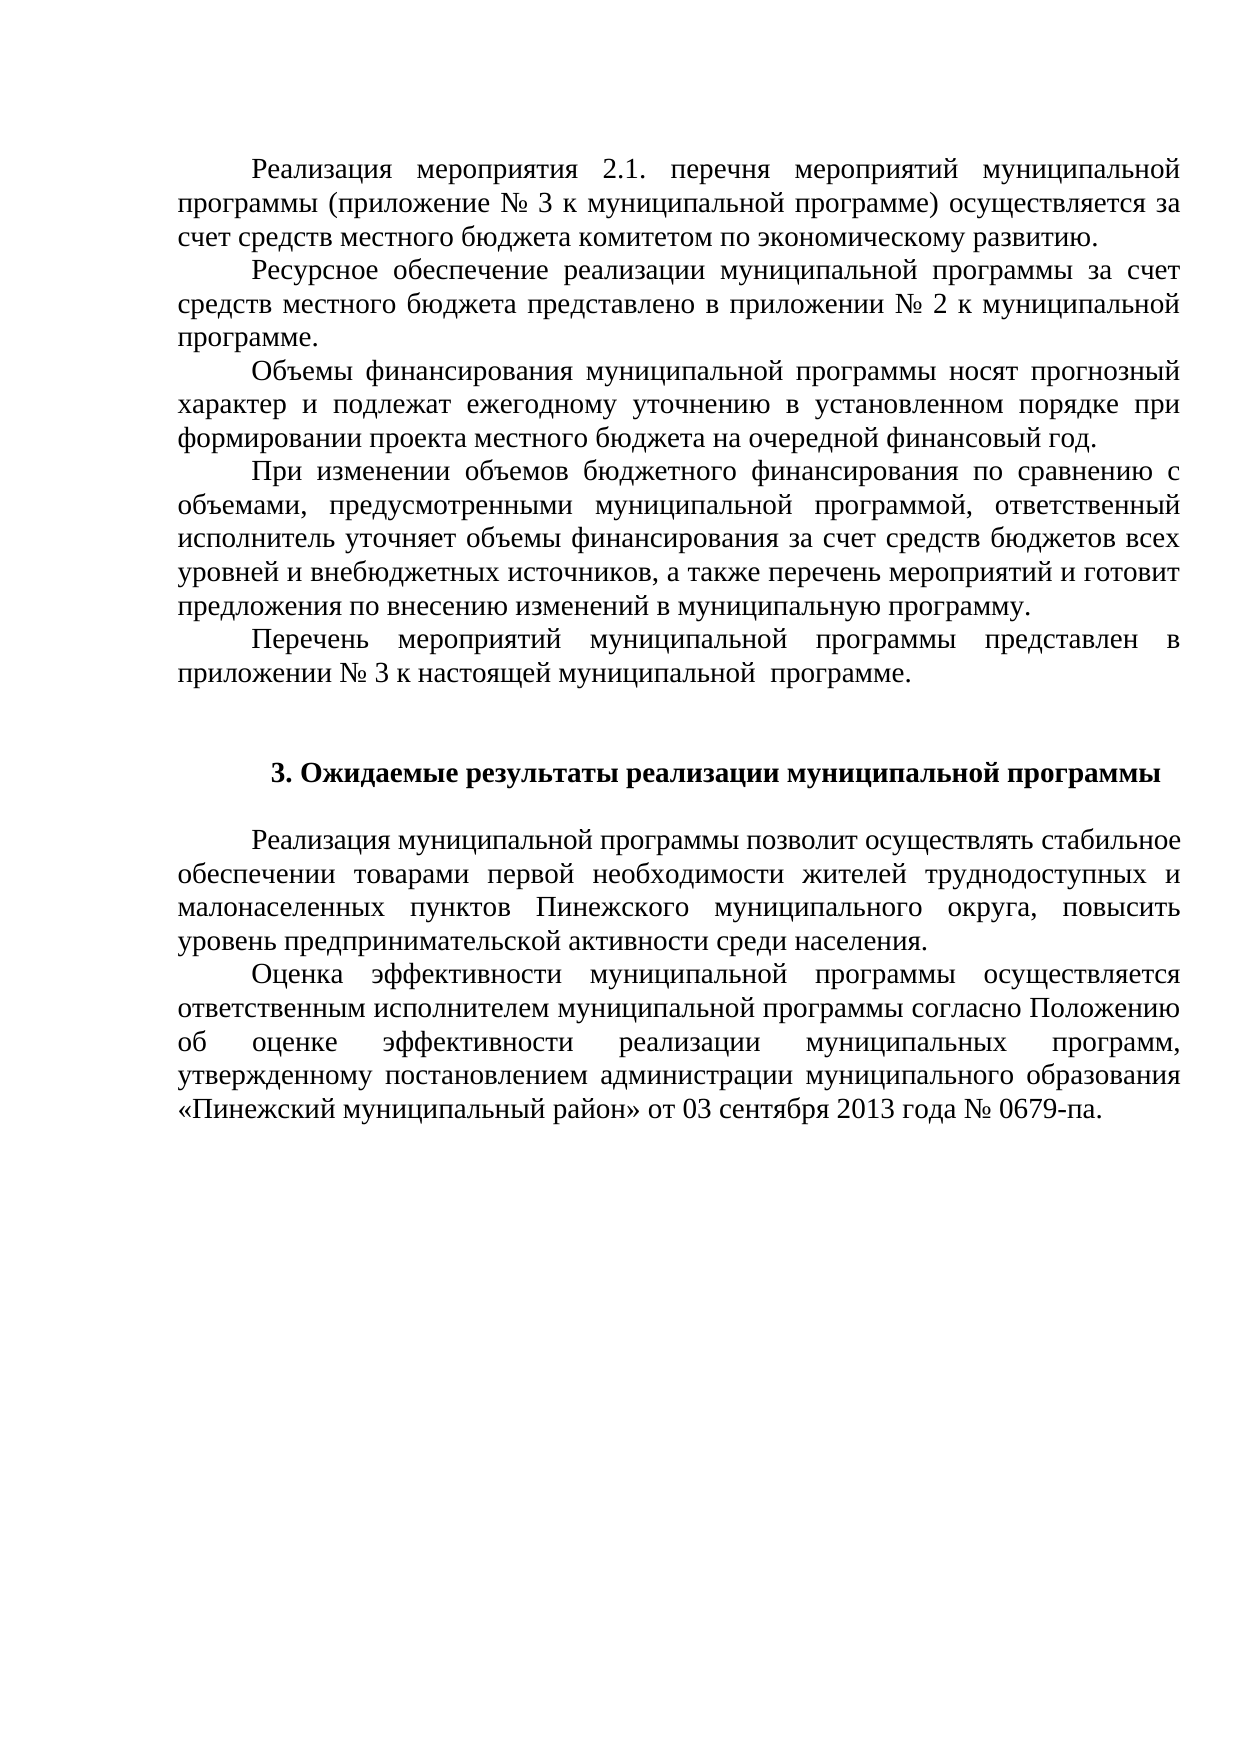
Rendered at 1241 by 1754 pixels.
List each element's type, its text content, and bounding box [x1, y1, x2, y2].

text Ресурсное обеспечение реализации муниципальной программы за счет средств местного бюджета представлено в приложении № 2 к муниципальной программе. [177, 252, 1181, 353]
text Объемы финансирования муниципальной программы носят прогнозный характер и подлежат ежегодному уточнению в установленном порядке при формировании проекта местного бюджета на очередной финансовый год. [177, 353, 1181, 453]
text 3. Ожидаемые результаты реализации муниципальной программы [177, 755, 1181, 789]
text Оценка эффективности муниципальной программы осуществляется ответственным исполнителем муниципальной программы согласно Положению об оценке эффективности реализации муниципальных программ, утвержденному постановлением администрации муниципального образования «Пинежский муниципальный район» от 03 сентября 2013 года № 0679-па. [177, 957, 1181, 1124]
text Реализация мероприятия 2.1. перечня мероприятий муниципальной программы (приложение № 3 к муниципальной программе) осуществляется за счет средств местного бюджета комитетом по экономическому развитию. [177, 152, 1181, 252]
text Реализация муниципальной программы позволит осуществлять стабильное обеспечении товарами первой необходимости жителей труднодоступных и малонаселенных пунктов Пинежского муниципального округа, повысить уровень предпринимательской активности среди населения. [177, 822, 1181, 957]
text Перечень мероприятий муниципальной программы представлен в приложении № 3 к настоящей муниципальной программе. [177, 621, 1181, 688]
text При изменении объемов бюджетного финансирования по сравнению с объемами, предусмотренными муниципальной программой, ответственный исполнитель уточняет объемы финансирования за счет средств бюджетов всех уровней и внебюджетных источников, а также перечень мероприятий и готовит предложения по внесению изменений в муниципальную программу. [177, 453, 1181, 621]
